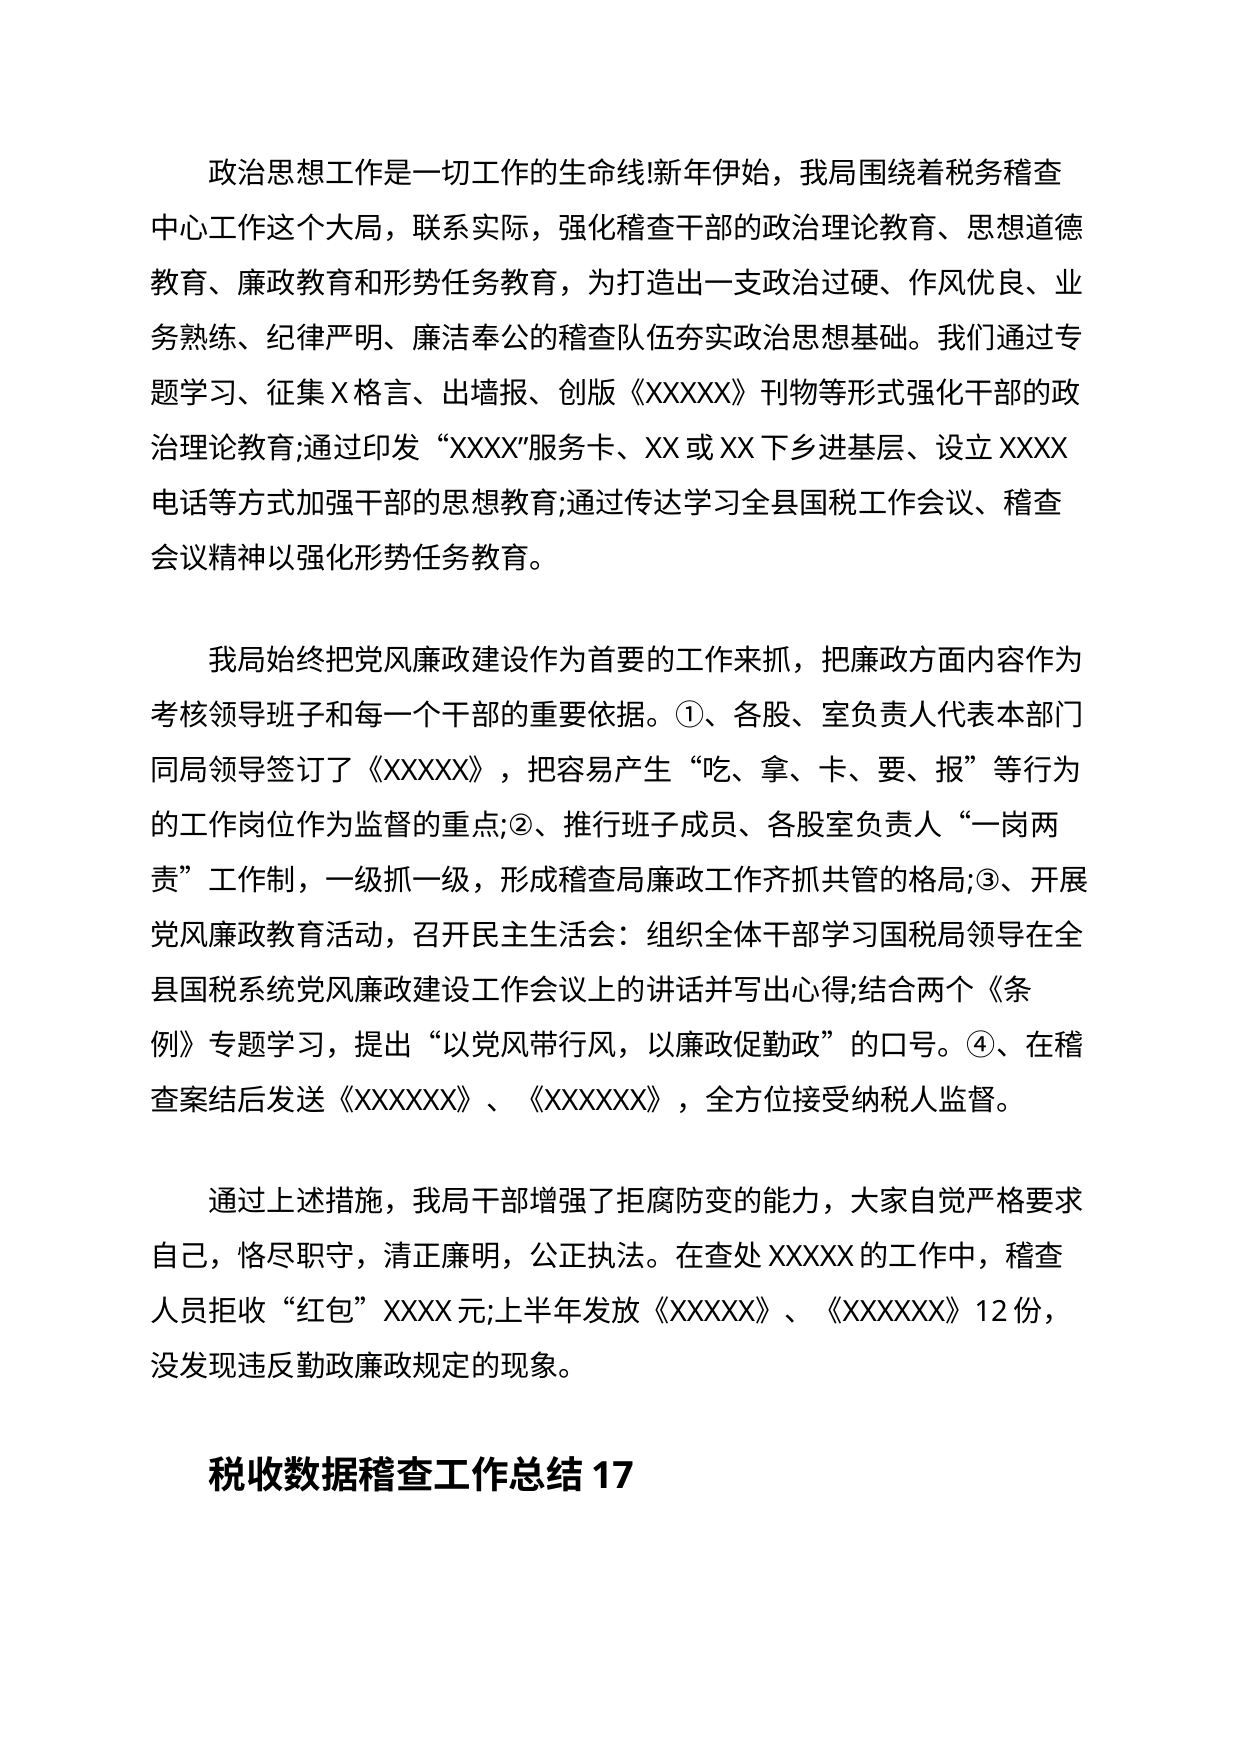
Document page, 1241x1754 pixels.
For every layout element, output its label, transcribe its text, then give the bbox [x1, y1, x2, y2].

text 政治思想工作是一切工作的生命线!新年伊始，我局围绕着税务稽查中心工作这个大局，联系实际，强化稽查干部的政治理论教育、思想道德教育、廉政教育和形势任务教育，为打造出一支政治过硬、作风优良、业务熟练、纪律严明、廉洁奉公的稽查队伍夯实政治思想基础。我们通过专题学习、征集X格言、出墙报、创版《XXXXX》刊物等形式强化干部的政治理论教育;通过印发“XXXX”服务卡、XX或XX下乡进基层、设立XXXX电话等方式加强干部的思想教育;通过传达学习全县国税工作会议、稽查会议精神以强化形势任务教育。 [150, 150, 1090, 577]
text 我局始终把党风廉政建设作为首要的工作来抓，把廉政方面内容作为考核领导班子和每一个干部的重要依据。①、各股、室负责人代表本部门同局领导签订了《XXXXX》，把容易产生“吃、拿、卡、要、报”等行为的工作岗位作为监督的重点;②、推行班子成员、各股室负责人“一岗两责”工作制，一级抓一级，形成稽查局廉政工作齐抓共管的格局;③、开展党风廉政教育活动，召开民主生活会：组织全体干部学习国税局领导在全县国税系统党风廉政建设工作会议上的讲话并写出心得;结合两个《条例》专题学习，提出“以党风带行风，以廉政促勤政”的口号。④、在稽查案结后发送《XXXXXX》、《XXXXXX》，全方位接受纳税人监督。 [150, 636, 1090, 1118]
text 税收数据稽查工作总结17 [150, 1445, 1090, 1499]
text 通过上述措施，我局干部增强了拒腐防变的能力，大家自觉严格要求自己，恪尽职守，清正廉明，公正执法。在查处XXXXX的工作中，稽查人员拒收“红包”XXXX元;上半年发放《XXXXX》、《XXXXXX》12份，没发现违反勤政廉政规定的现象。 [150, 1178, 1090, 1385]
